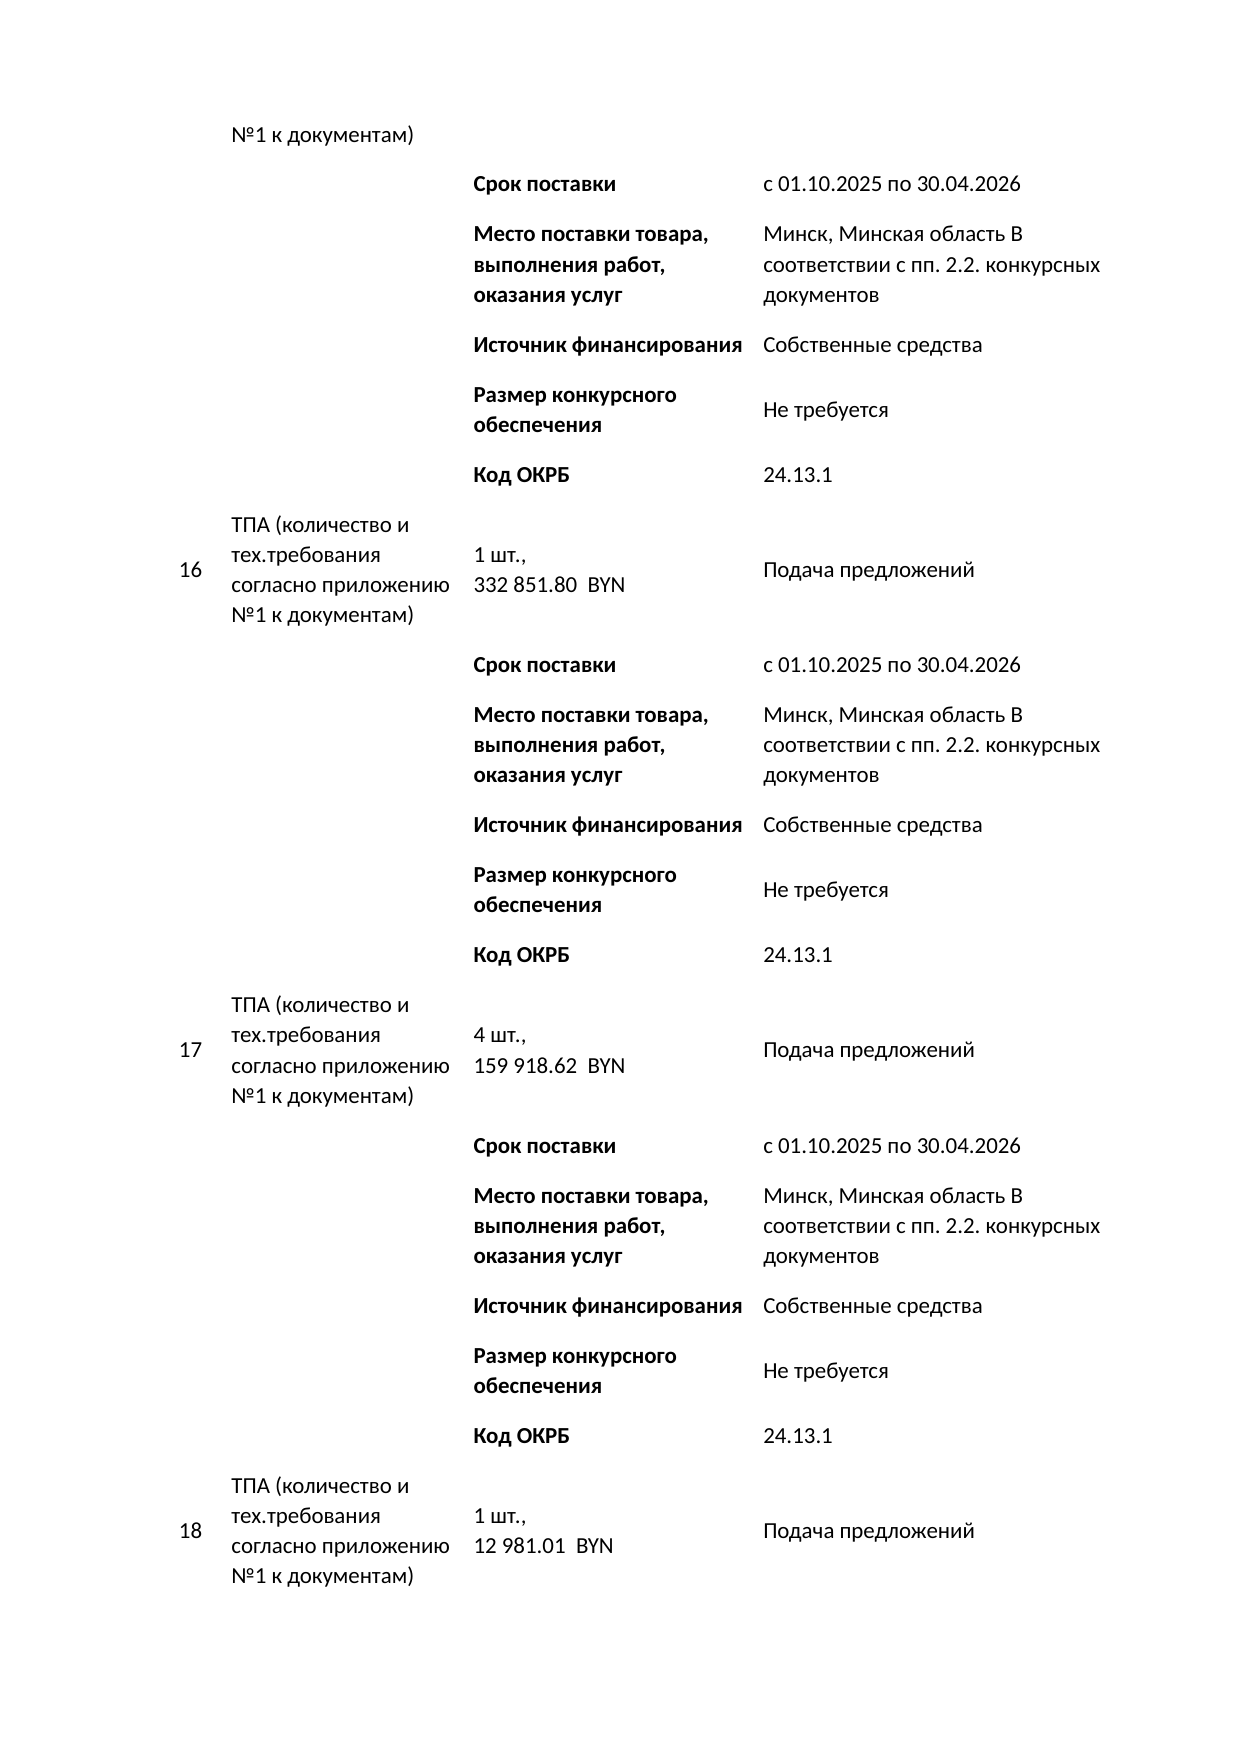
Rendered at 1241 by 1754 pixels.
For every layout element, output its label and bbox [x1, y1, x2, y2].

table_cell [177, 118, 1152, 1610]
